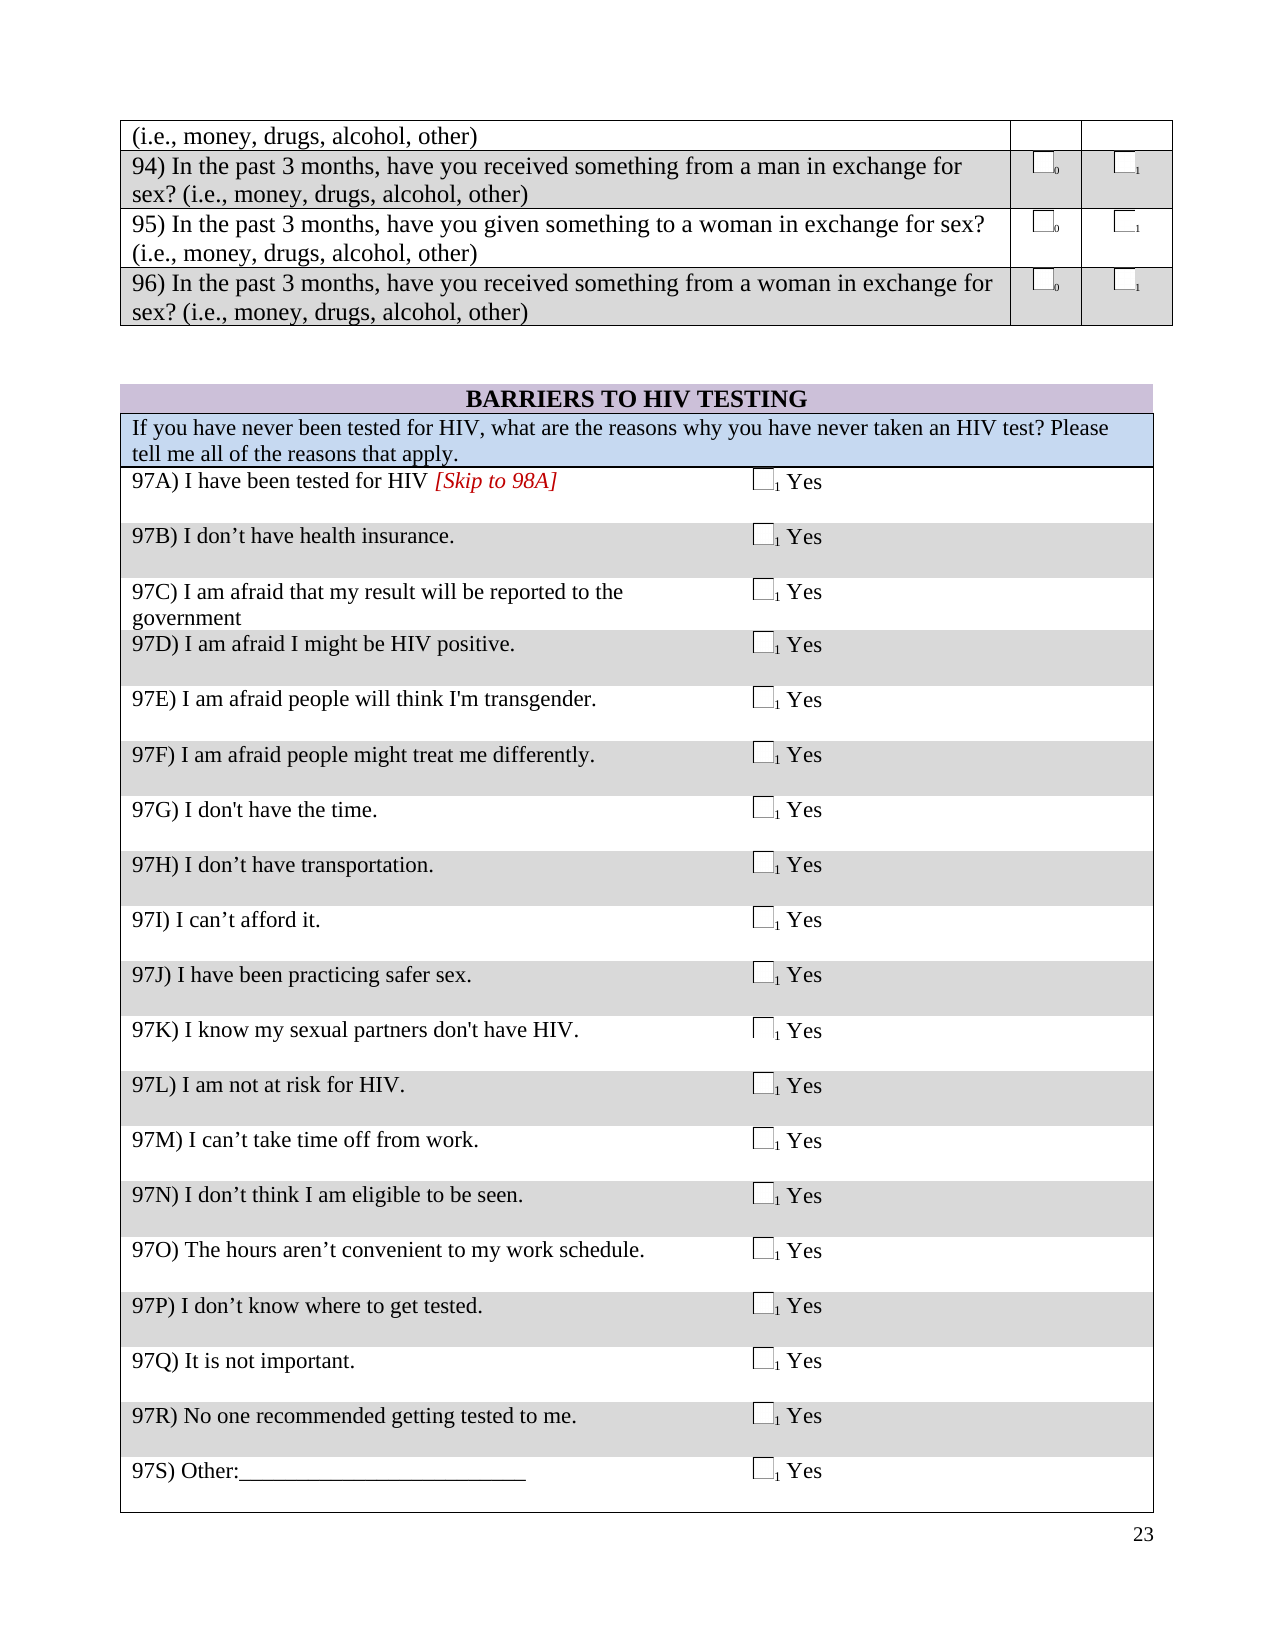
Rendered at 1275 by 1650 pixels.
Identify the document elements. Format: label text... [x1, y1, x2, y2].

table_cell 1 Yes [741, 1237, 1153, 1292]
table_cell 97B) I don’t have health insurance. [121, 523, 741, 578]
table_cell 1 Yes [741, 1457, 1153, 1512]
table_cell 97C) I am afraid that my result will be reported to the government [121, 578, 741, 630]
table_cell 1 [1082, 209, 1172, 267]
table_cell 97F) I am afraid people might treat me differently. [121, 741, 741, 796]
table_cell 94) In the past 3 months, have you received something from a man in exchange for sex? (i.e., money, drugs, alcohol, other) [121, 151, 1010, 208]
table_cell 1 Yes [741, 961, 1153, 1016]
table_cell 96) In the past 3 months, have you received something from a woman in exchange for sex? (i.e., money, drugs, alcohol, other) [121, 268, 1010, 325]
table_cell 1 [1082, 121, 1172, 150]
table_cell 97L) I am not at risk for HIV. [121, 1071, 741, 1126]
table_cell 1 Yes [741, 1292, 1153, 1347]
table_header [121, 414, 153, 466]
table_cell 0 [1011, 151, 1081, 208]
table_cell 97O) The hours aren’t convenient to my work schedule. [121, 1237, 741, 1292]
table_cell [121, 121, 1010, 150]
table_cell 1 [1082, 151, 1172, 208]
table_cell 1 Yes [741, 523, 1153, 578]
table_cell 97K) I know my sexual partners don't have HIV. [121, 1016, 741, 1071]
table_cell 97S) Other:_________________________ [121, 1457, 741, 1512]
table_cell 0 [1011, 209, 1081, 267]
table_cell 1 Yes [741, 1347, 1153, 1402]
table_cell 0 [1011, 268, 1081, 325]
table_header If you have never been tested for HIV, what are the reasons why you have never taken an HIV test? Please tell me all of the reasons that apply. [459, 414, 1153, 466]
table_cell 1 Yes [741, 1126, 1153, 1181]
table_cell 97Q) It is not important. [121, 1347, 741, 1402]
table_cell 95) In the past 3 months, have you given something to a woman in exchange for sex? (i.e., money, drugs, alcohol, other) [121, 209, 1010, 267]
table_cell 97I) I can’t afford it. [121, 906, 741, 961]
table_cell 1 Yes [741, 630, 1153, 686]
table_cell 1 Yes [741, 1181, 1153, 1237]
table_cell 97M) I can’t take time off from work. [121, 1126, 741, 1181]
text BARRIERS TO HIV TESTING [120, 384, 1153, 413]
table_cell 1 Yes [741, 578, 1153, 630]
table_cell 97P) I don’t know where to get tested. [121, 1292, 741, 1347]
table_cell 0 [1011, 121, 1081, 150]
table_cell 1 Yes [741, 1402, 1153, 1457]
table_cell 97H) I don’t have transportation. [121, 851, 741, 906]
table_cell 97A) I have been tested for HIV [Skip to 98A] [121, 468, 741, 523]
table_cell 97G) I don't have the time. [121, 796, 741, 851]
table_cell 1 [1082, 268, 1172, 325]
table_cell 1 Yes [741, 1016, 1153, 1071]
table_cell 1 Yes [741, 906, 1153, 961]
table_cell 1 Yes [741, 468, 1153, 523]
table_cell 97D) I am afraid I might be HIV positive. [121, 630, 741, 686]
table_cell 1 Yes [741, 741, 1153, 796]
table_cell 97J) I have been practicing safer sex. [121, 961, 741, 1016]
table_cell 1 Yes [741, 796, 1153, 851]
table_cell 97N) I don’t think I am eligible to be seen. [121, 1181, 741, 1237]
table_cell 97E) I am afraid people will think I'm transgender. [121, 686, 741, 741]
table_cell 1 Yes [741, 851, 1153, 906]
table_cell 97R) No one recommended getting tested to me. [121, 1402, 741, 1457]
table_cell 1 Yes [741, 686, 1153, 741]
table_cell 1 Yes [741, 1071, 1153, 1126]
